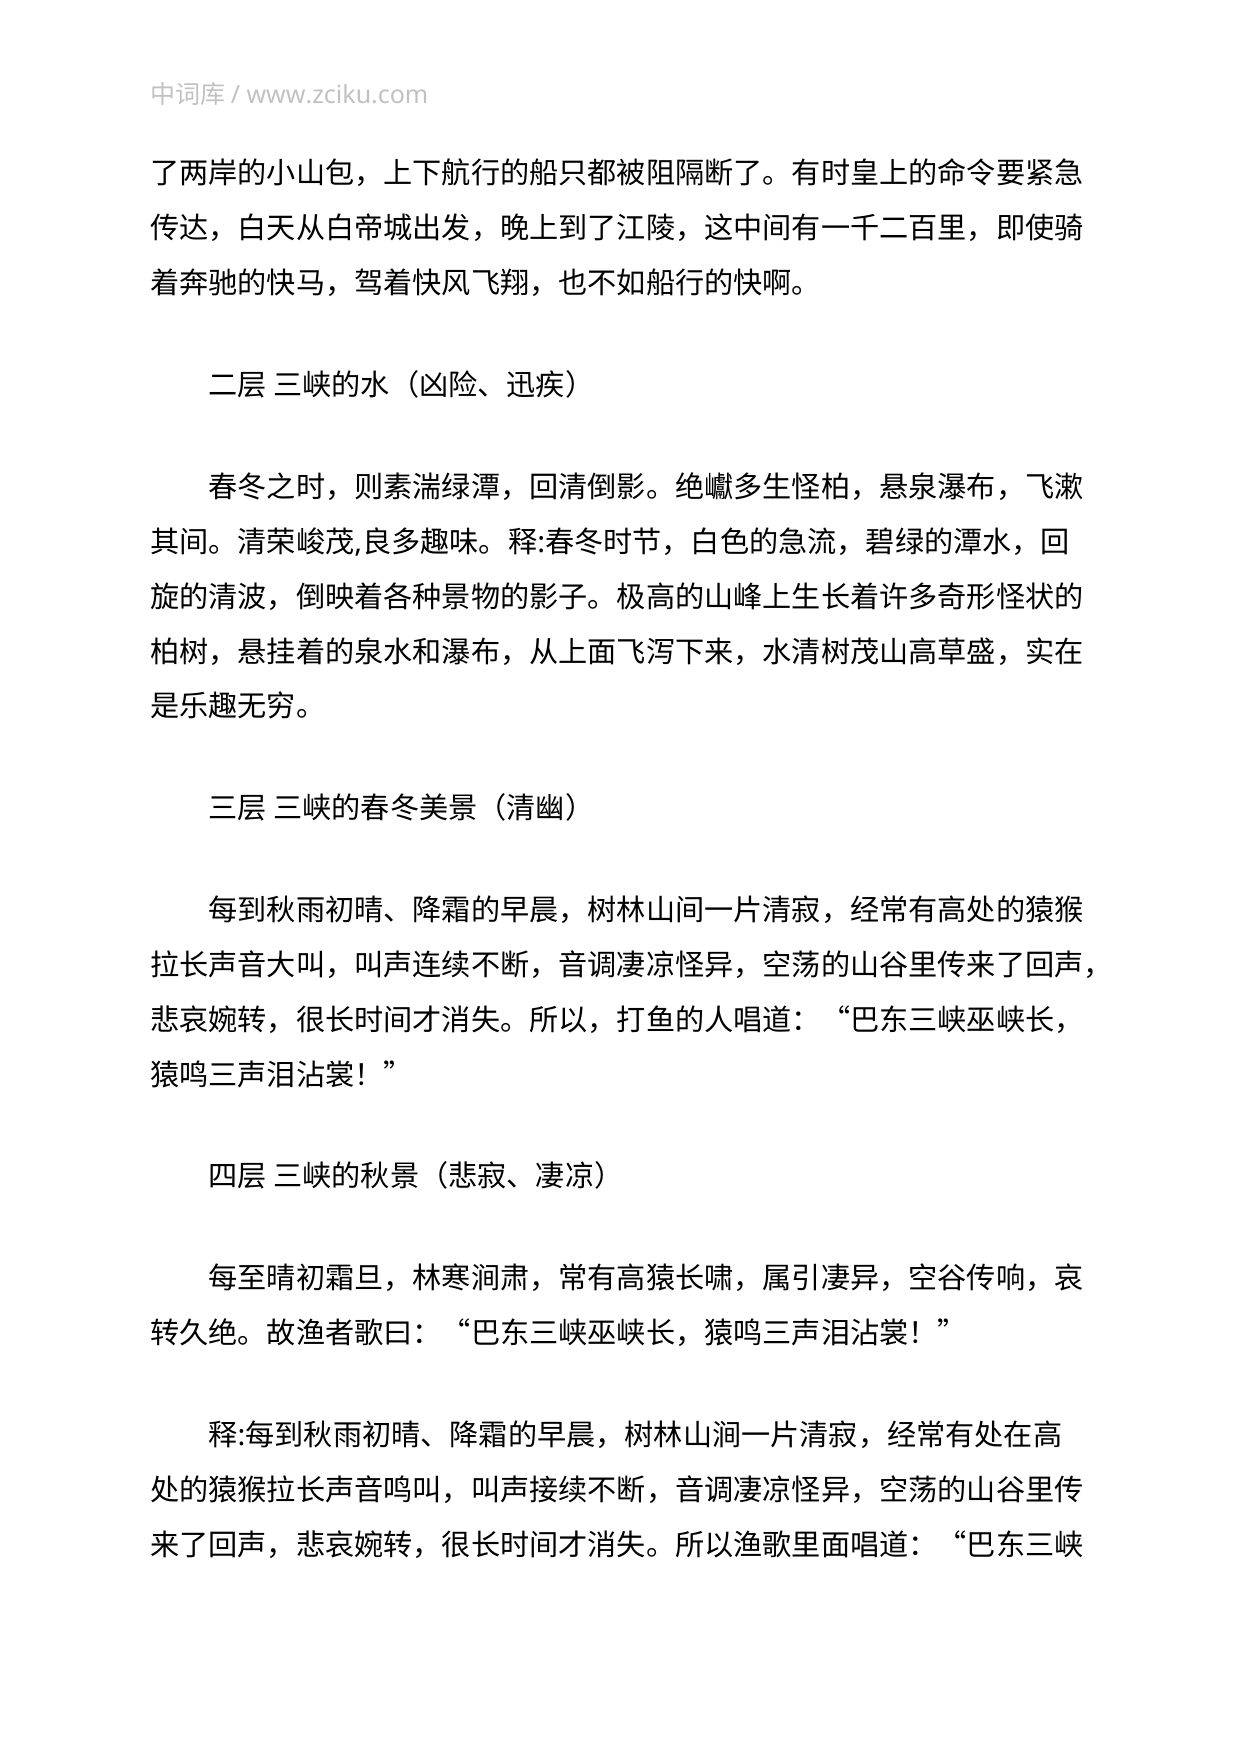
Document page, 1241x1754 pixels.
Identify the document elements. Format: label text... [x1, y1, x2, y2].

text 每至晴初霜旦，林寒涧肃，常有高猿长啸，属引凄异，空谷传响，哀转久绝。故渔者歌曰：“巴东三峡巫峡长，猿鸣三声泪沾裳！” [150, 1255, 1090, 1352]
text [150, 1411, 1090, 1564]
text 二层 三峡的水（凶险、迅疾） [150, 362, 1090, 404]
text 春冬之时，则素湍绿潭，回清倒影。绝巘多生怪柏，悬泉瀑布，飞漱其间。清荣峻茂,良多趣味。释:春冬时节，白色的急流，碧绿的潭水，回旋的清波，倒映着各种景物的影子。极高的山峰上生长着许多奇形怪状的柏树，悬挂着的泉水和瀑布，从上面飞泻下来，水清树茂山高草盛，实在是乐趣无穷。 [150, 463, 1090, 725]
text 三层 三峡的春冬美景（清幽） [150, 785, 1090, 827]
text 四层 三峡的秋景（悲寂、凄凉） [150, 1153, 1090, 1195]
text 每到秋雨初晴、降霜的早晨，树林山间一片清寂，经常有高处的猿猴拉长声音大叫，叫声连续不断，音调凄凉怪异，空荡的山谷里传来了回声，悲哀婉转，很长时间才消失。所以，打鱼的人唱道：“巴东三峡巫峡长，猿鸣三声泪沾裳！” [150, 887, 1090, 1093]
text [150, 150, 1090, 302]
